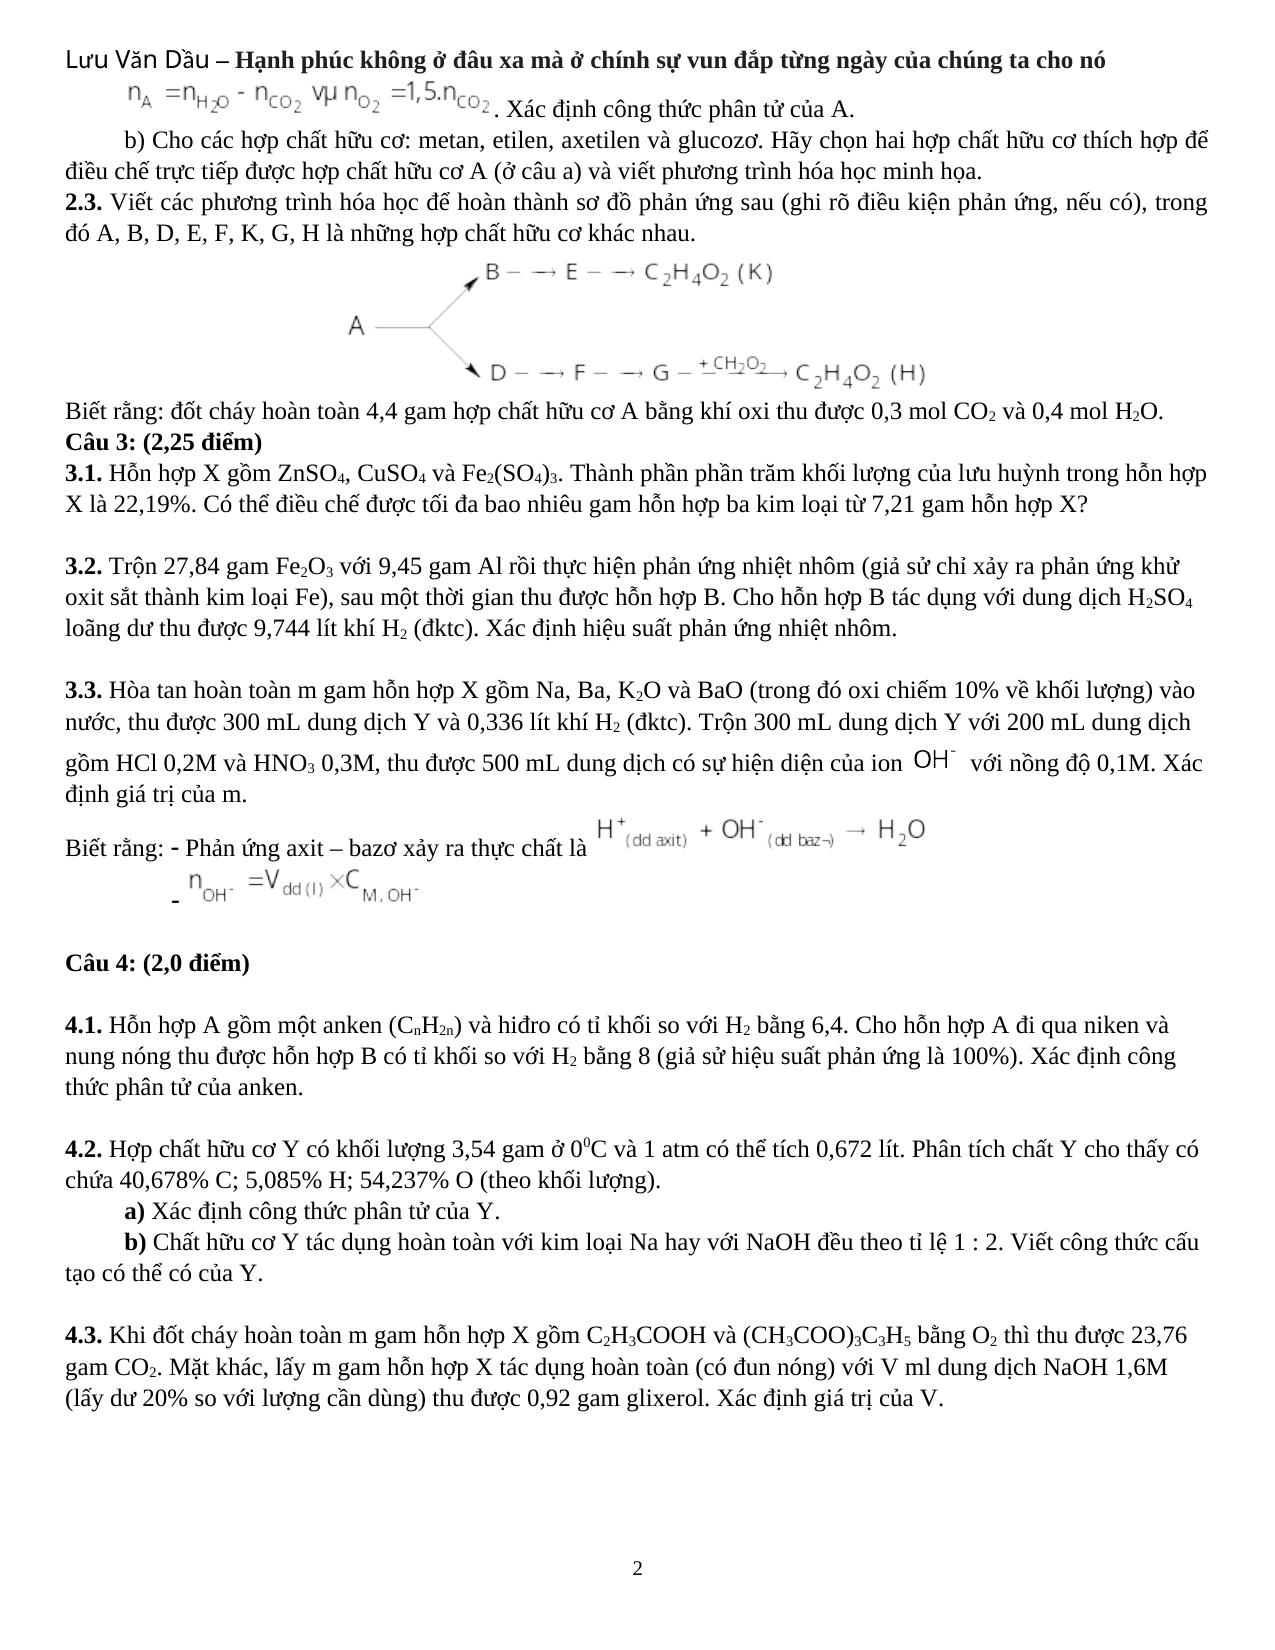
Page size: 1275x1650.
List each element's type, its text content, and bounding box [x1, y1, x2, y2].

text 4.3. Khi đốt cháy hoàn toàn m gam hỗn hợp X gồm C2H3COOH và (CH3COO)3C3H5 bằng O2 thì thu được 23,76 gam CO2. Mặt khác, lấy m gam hỗn hợp X tác dụng hoàn toàn (có đun nóng) với V ml dung dịch NaOH 1,6M (lấy dư 20% so với lượng cần dùng) thu được 0,92 gam glixerol. Xác định giá trị của V. [65, 1321, 1210, 1411]
text Câu 4: (2,0 điểm) [65, 948, 1210, 977]
text Biết rằng: Phản ứng axit – bazơ xảy ra thực chất là [65, 810, 1210, 861]
text b) Chất hữu cơ Y tác dụng hoàn toàn với kim loại Na hay với NaOH đều theo tỉ lệ 1 : 2. Viết công thức cấu tạo có thể có của Y. [65, 1227, 1210, 1287]
text a) Xác định công thức phân tử của Y. [65, 1196, 1210, 1225]
text Câu 3: (2,25 điểm) [65, 427, 1210, 456]
text 4.1. Hỗn hợp A gồm một anken (CnH2n) và hiđro có tỉ khối so với H2 bằng 6,4. Cho hỗn hợp A đi qua niken và nung nóng thu được hỗn hợp B có tỉ khối so với H2 bằng 8 (giả sử hiệu suất phản ứng là 100%). Xác định công thức phân tử của anken. [65, 1010, 1210, 1101]
text . Xác định công thức phân tử của A. [65, 75, 1210, 123]
text 3.2. Trộn 27,84 gam Fe2O3 với 9,45 gam Al rồi thực hiện phản ứng nhiệt nhôm (giả sử chỉ xảy ra phản ứng khử oxit sắt thành kim loại Fe), sau một thời gian thu được hỗn hợp B. Cho hỗn hợp B tác dụng với dung dịch H2SO4 loãng dư thu được 9,744 lít khí H2 (đktc). Xác định hiệu suất phản ứng nhiệt nhôm. [65, 551, 1210, 642]
text 4.2. Hợp chất hữu cơ Y có khối lượng 3,54 gam ở 00C và 1 atm có thể tích 0,672 lít. Phân tích chất Y cho thấy có chứa 40,678% C; 5,085% H; 54,237% O (theo khối lượng). [65, 1134, 1210, 1194]
text 2.3. Viết các phương trình hóa học để hoàn thành sơ đồ phản ứng sau (ghi rõ điều kiện phản ứng, nếu có), trong đó A, B, D, E, F, K, G, H là những hợp chất hữu cơ khác nhau. [65, 187, 1210, 247]
text 3.3. Hòa tan hoàn toàn m gam hỗn hợp X gồm Na, Ba, K2O và BaO (trong đó oxi chiếm 10% về khối lượng) vào nước, thu được 300 mL dung dịch Y và 0,336 lít khí H2 (đktc). Trộn 300 mL dung dịch Y với 200 mL dung dịch gồm HCl 0,2M và HNO3 0,3M, thu được 500 mL dung dịch có sự hiện diện của ion với nồng độ 0,1M. Xác định giá trị của m. [65, 676, 1210, 808]
text Biết rằng: đốt cháy hoàn toàn 4,4 gam hợp chất hữu cơ A bằng khí oxi thu được 0,3 mol CO2 và 0,4 mol H2O. [65, 396, 1210, 425]
text 3.1. Hỗn hợp X gồm ZnSO4, CuSO4 và Fe2(SO4)3. Thành phần phần trăm khối lượng của lưu huỳnh trong hỗn hợp X là 22,19%. Có thể điều chế được tối đa bao nhiêu gam hỗn hợp ba kim loại từ 7,21 gam hỗn hợp X? [65, 458, 1210, 518]
text b) Cho các hợp chất hữu cơ: metan, etilen, axetilen và glucozơ. Hãy chọn hai hợp chất hữu cơ thích hợp để điều chế trực tiếp được hợp chất hữu cơ A (ở câu a) và viết phương trình hóa học minh họa. [65, 125, 1210, 185]
